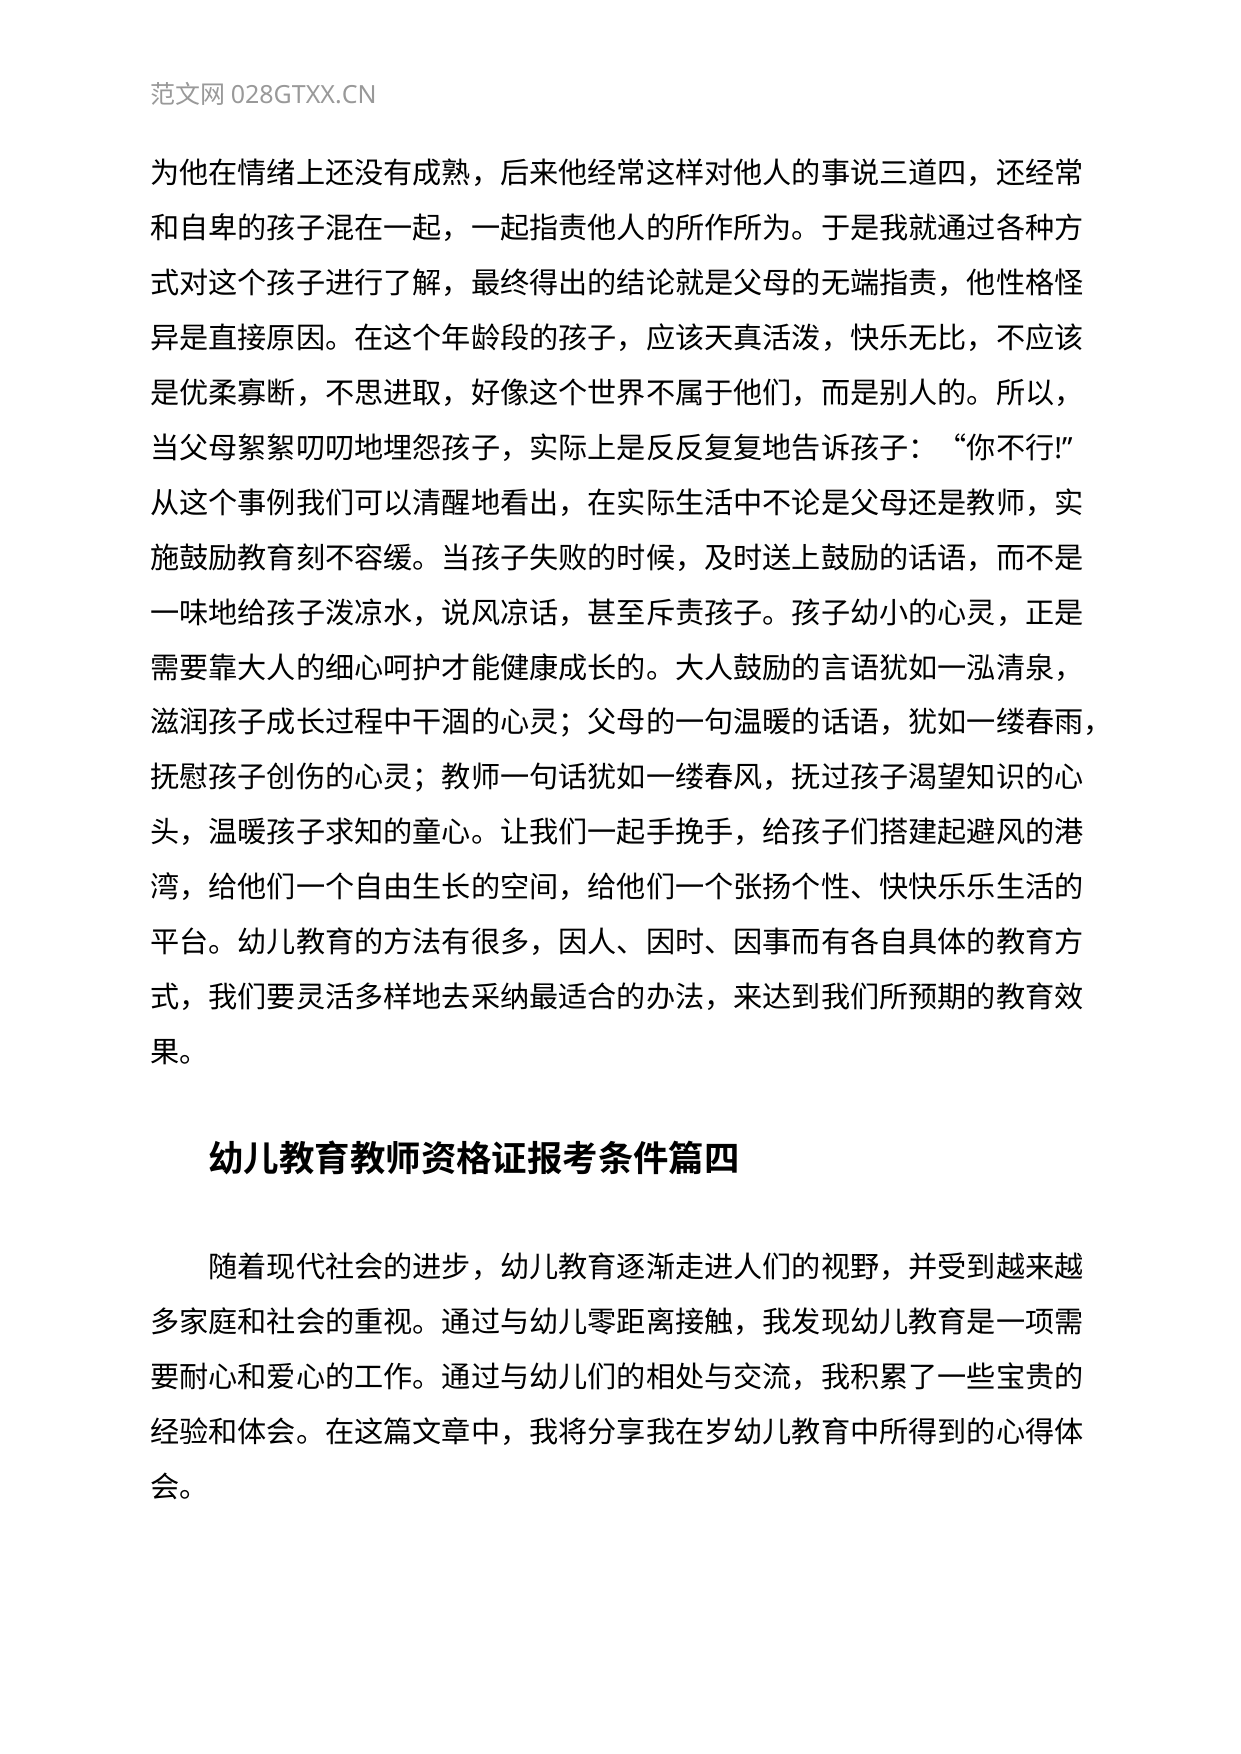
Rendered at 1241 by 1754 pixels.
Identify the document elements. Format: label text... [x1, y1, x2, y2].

text 幼儿教育教师资格证报考条件篇四 [150, 1130, 1090, 1181]
text 随着现代社会的进步，幼儿教育逐渐走进人们的视野，并受到越来越多家庭和社会的重视。通过与幼儿零距离接触，我发现幼儿教育是一项需要耐心和爱心的工作。通过与幼儿们的相处与交流，我积累了一些宝贵的经验和体会。在这篇文章中，我将分享我在岁幼儿教育中所得到的心得体会。 [150, 1244, 1090, 1506]
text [150, 150, 1090, 1071]
